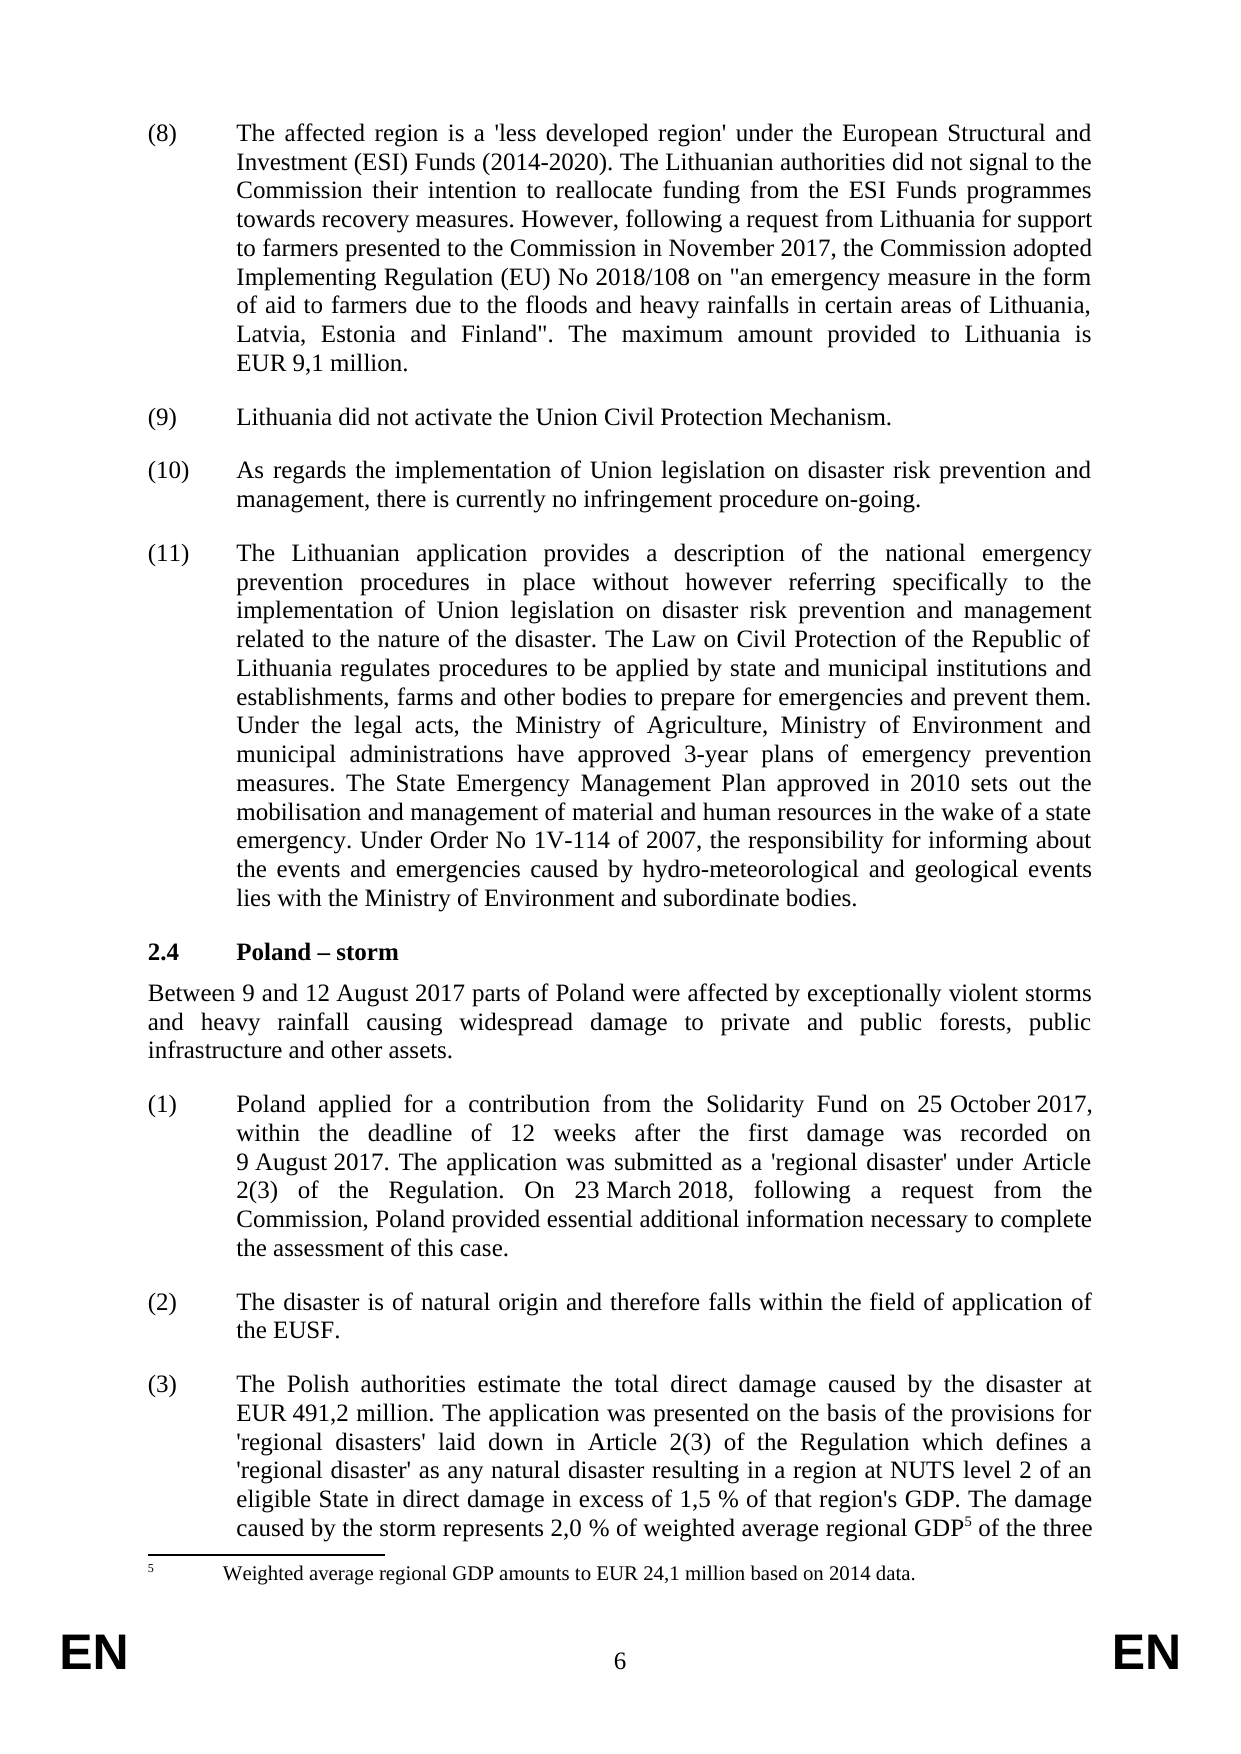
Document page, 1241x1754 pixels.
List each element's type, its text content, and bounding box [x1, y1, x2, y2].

text The Lithuanian application provides a description of the national emergency prevention procedures in place without however referring specifically to the implementation of Union legislation on disaster risk prevention and management related to the nature of the disaster. The Law on Civil Protection of the Republic of Lithuania regulates procedures to be applied by state and municipal institutions and establishments, farms and other bodies to prepare for emergencies and prevent them. Under the legal acts, the Ministry of Agriculture, Ministry of Environment and municipal administrations have approved 3-year plans of emergency prevention measures. The State Emergency Management Plan approved in 2010 sets out the mobilisation and management of material and human resources in the wake of a state emergency. Under Order No 1V-114 of 2007, the responsibility for informing about the events and emergencies caused by hydro-meteorological and geological events lies with the Ministry of Environment and subordinate bodies. [148, 538, 1093, 912]
subtitle 2.4 Poland – storm [148, 937, 1093, 966]
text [148, 1369, 1093, 1542]
list Poland applied for a contribution from the Solidarity Fund on 25 October 2017, within the deadline of 12 weeks after the first damage was recorded on 9 August 2017. The application was submitted as a 'regional disaster' under Article 2(3) of the Regulation. On 23 March 2018, following a request from the Commission, Poland provided essential additional information necessary to complete the assessment of this case. [148, 1089, 1093, 1262]
text As regards the implementation of Union legislation on disaster risk prevention and management, there is currently no infringement procedure on-going. [148, 456, 1093, 513]
text Lithuania did not activate the Union Civil Protection Mechanism. [148, 402, 1093, 431]
text The disaster is of natural origin and therefore falls within the field of application of the EUSF. [148, 1287, 1093, 1344]
text The affected region is a 'less developed region' under the European Structural and Investment (ESI) Funds (2014-2020). The Lithuanian authorities did not signal to the Commission their intention to reallocate funding from the ESI Funds programmes towards recovery measures. However, following a request from Lithuania for support to farmers presented to the Commission in November 2017, the Commission adopted Implementing Regulation (EU) No 2018/108 on "an emergency measure in the form of aid to farmers due to the floods and heavy rainfalls in certain areas of Lithuania, Latvia, Estonia and Finland". The maximum amount provided to Lithuania is EUR 9,1 million. [148, 118, 1093, 377]
text Between 9 and 12 August 2017 parts of Poland were affected by exceptionally violent storms and heavy rainfall causing widespread damage to private and public forests, public infrastructure and other assets. [148, 978, 1093, 1064]
